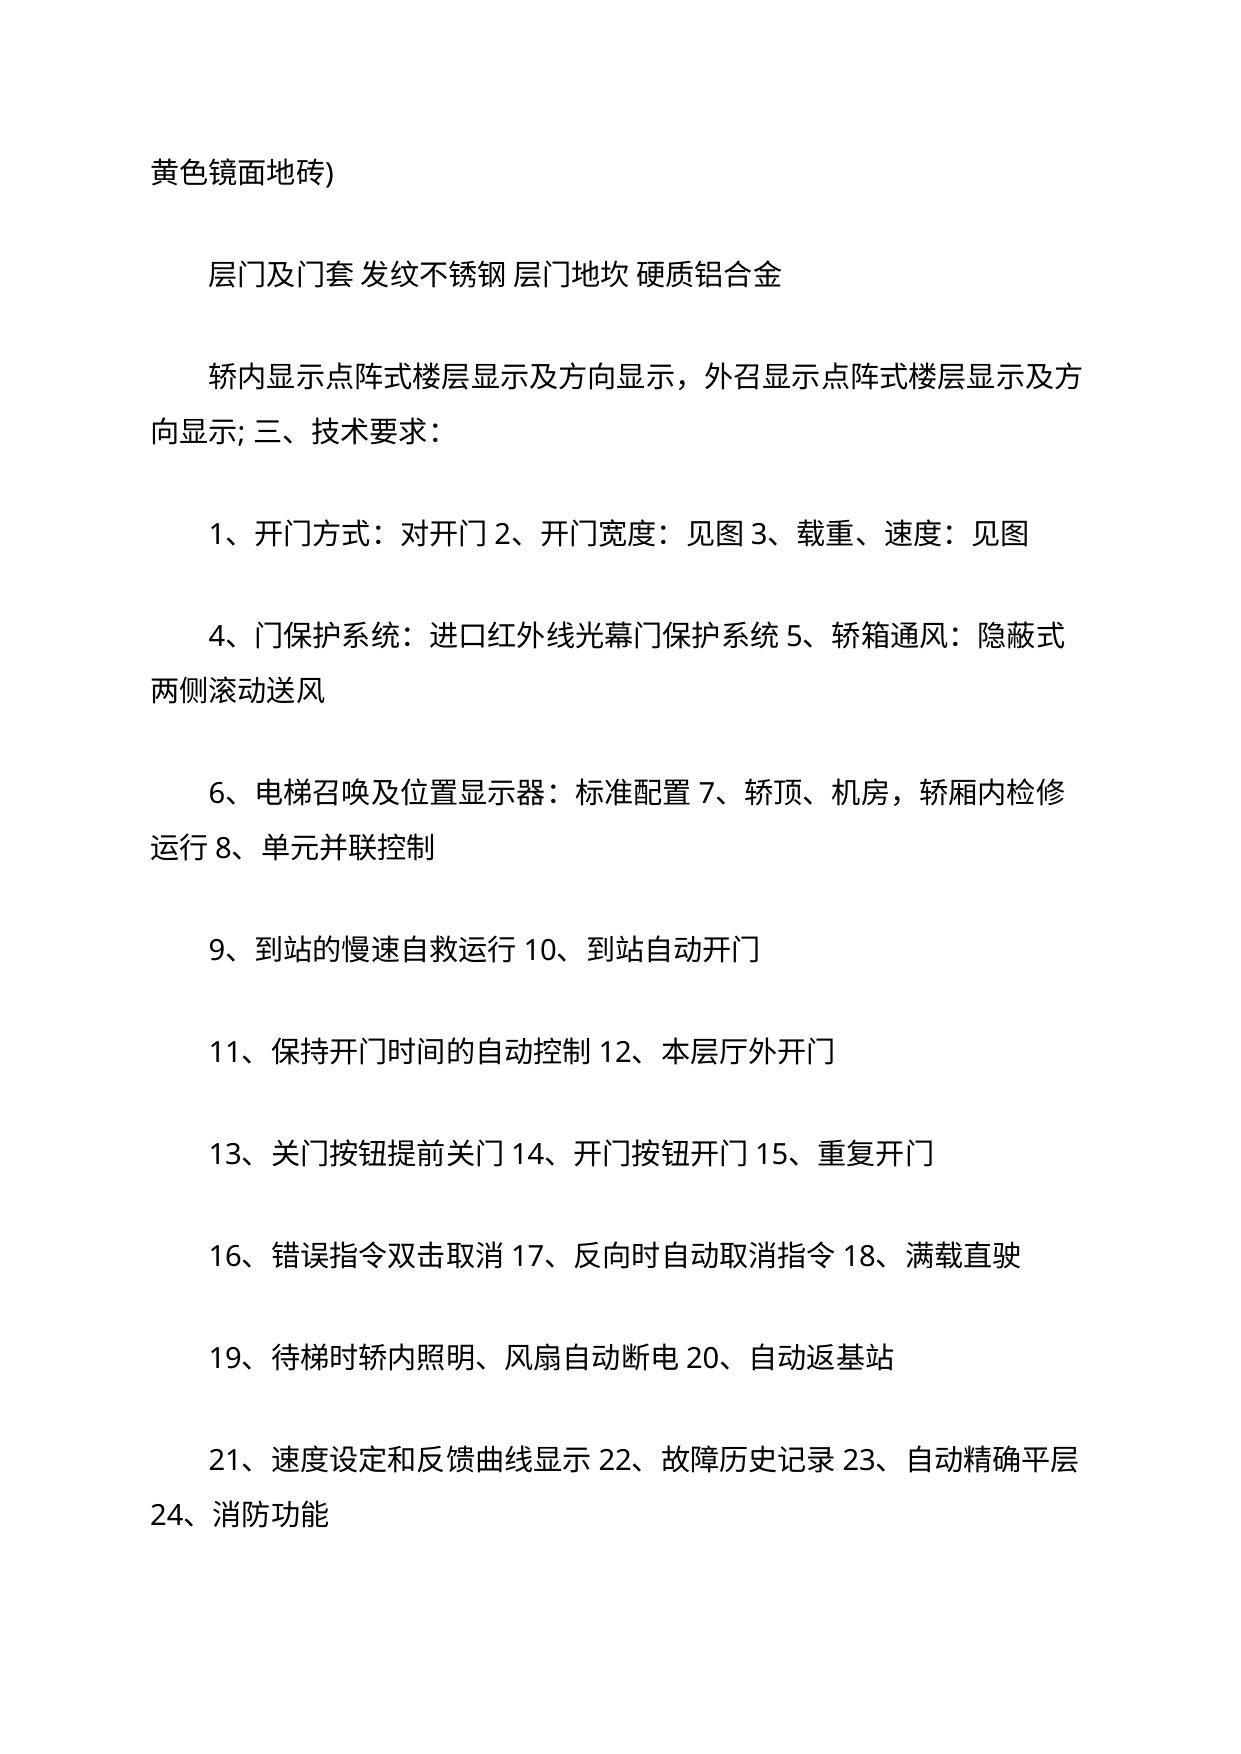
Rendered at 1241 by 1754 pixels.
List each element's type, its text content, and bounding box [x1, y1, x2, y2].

text 13、关门按钮提前关门 14、开门按钮开门 15、重复开门 [150, 1130, 1090, 1173]
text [150, 150, 1090, 192]
text 1、开门方式：对开门 2、开门宽度：见图 3、载重、速度：见图 [150, 511, 1090, 553]
text 6、电梯召唤及位置显示器：标准配置 7、轿顶、机房，轿厢内检修运行 8、单元并联控制 [150, 769, 1090, 867]
text 4、门保护系统：进口红外线光幕门保护系统 5、轿箱通风：隐蔽式两侧滚动送风 [150, 613, 1090, 710]
text 21、速度设定和反馈曲线显示 22、故障历史记录 23、自动精确平层 24、消防功能 [150, 1436, 1090, 1534]
text 轿内显示点阵式楼层显示及方向显示，外召显示点阵式楼层显示及方向显示; 三、技术要求： [150, 354, 1090, 451]
text 9、到站的慢速自救运行 10、到站自动开门 [150, 926, 1090, 969]
text 11、保持开门时间的自动控制 12、本层厅外开门 [150, 1028, 1090, 1071]
text 19、待梯时轿内照明、风扇自动断电 20、自动返基站 [150, 1334, 1090, 1377]
text 16、错误指令双击取消 17、反向时自动取消指令 18、满载直驶 [150, 1232, 1090, 1275]
text 层门及门套 发纹不锈钢 层门地坎 硬质铝合金 [150, 252, 1090, 294]
